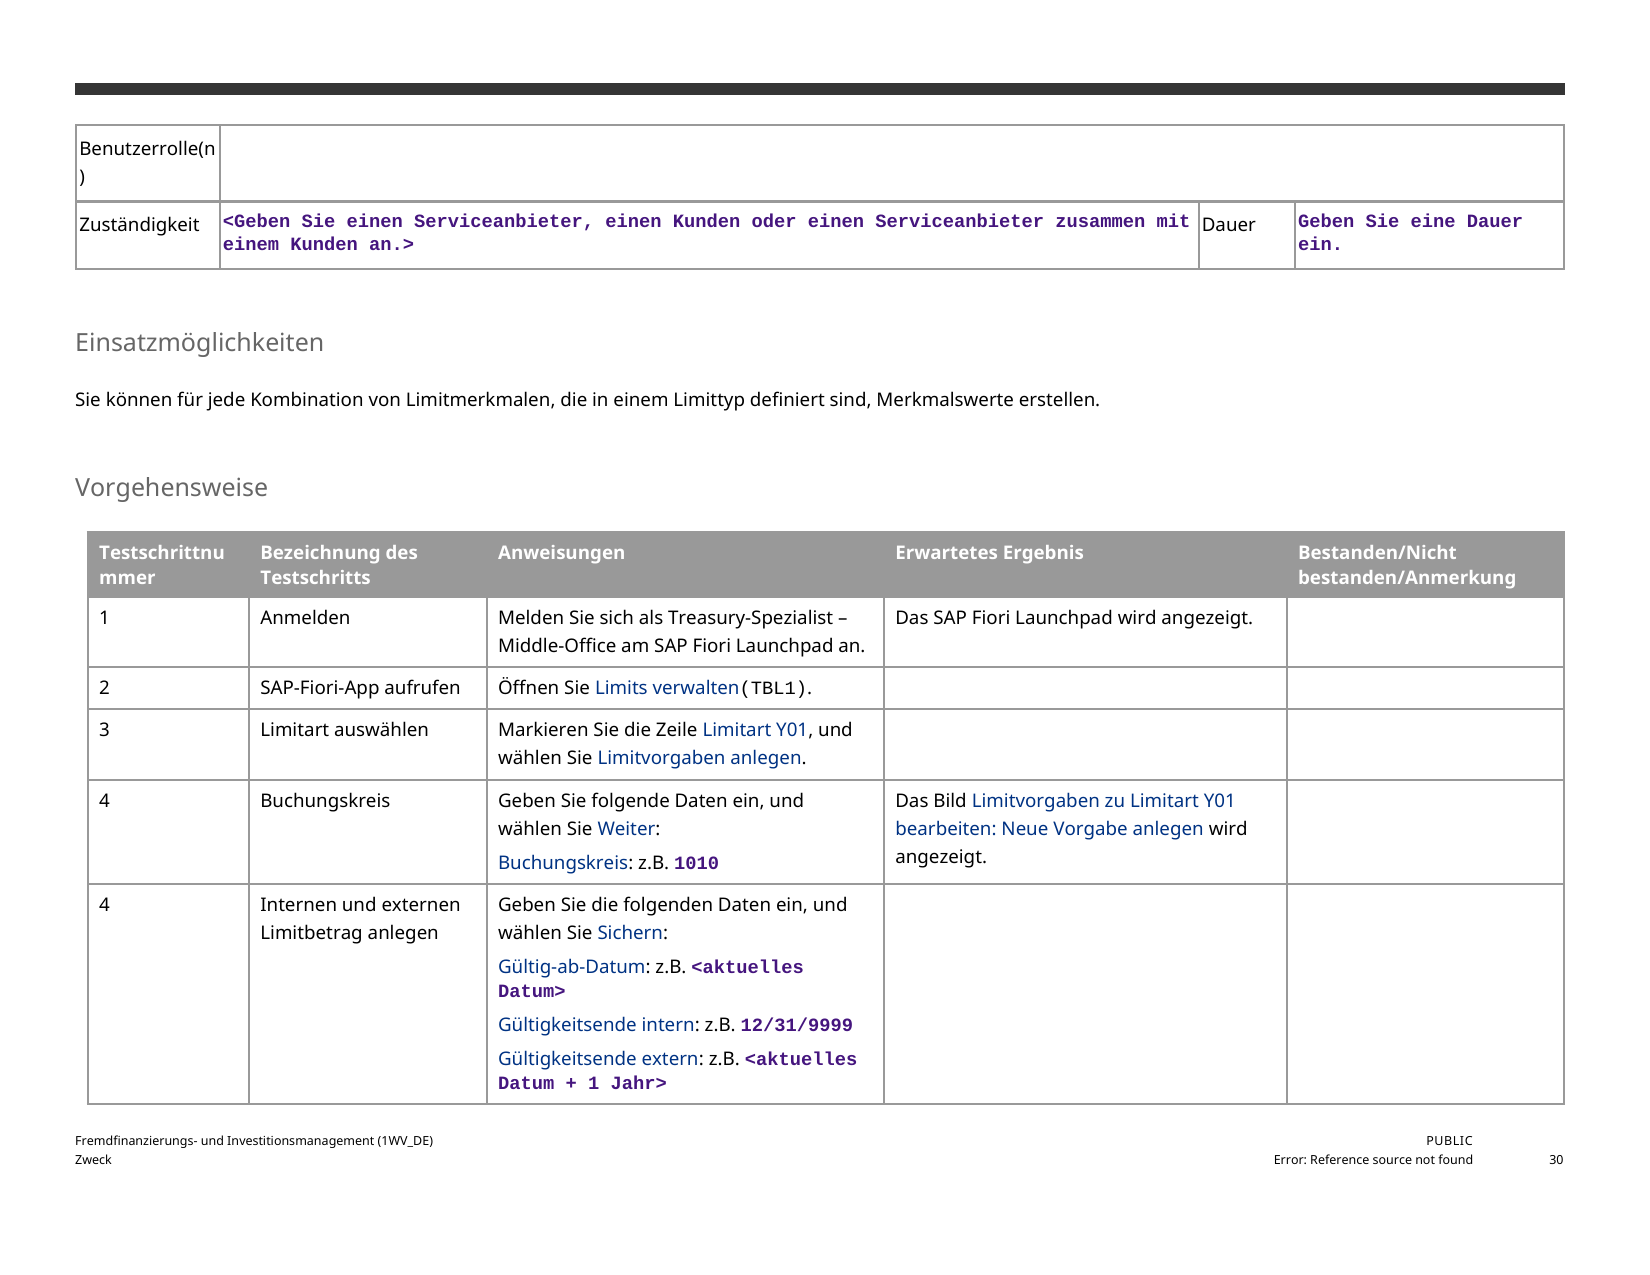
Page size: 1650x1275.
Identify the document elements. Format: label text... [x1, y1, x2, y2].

table_cell [221, 126, 1563, 200]
table_header Anweisungen [488, 533, 883, 596]
table_cell [1288, 598, 1563, 666]
table_cell Markieren Sie die Zeile Limitart Y01, und wählen Sie Limitvorgaben anlegen. [488, 710, 883, 778]
title Vorgehensweise [75, 473, 1565, 502]
table_cell [885, 885, 1286, 1103]
table_cell 4 [89, 781, 248, 883]
table_cell Melden Sie sich als Treasury-Spezialist – Middle-Office am SAP Fiori Launchpad an. [488, 598, 883, 666]
table_header Erwartetes Ergebnis [885, 533, 1286, 596]
table_cell Zuständigkeit [77, 203, 219, 268]
table_cell Limitart auswählen [250, 710, 486, 778]
table_cell [1288, 885, 1563, 1103]
table_cell [885, 668, 1286, 708]
table_cell [1288, 668, 1563, 708]
table_header Bezeichnung des Testschritts [250, 533, 486, 596]
table_cell SAP-Fiori-App aufrufen [250, 668, 486, 708]
table_cell 3 [89, 710, 248, 778]
table_cell Geben Sie folgende Daten ein, und wählen Sie Weiter: Buchungskreis: z.B. 1010 [488, 781, 883, 883]
title Einsatzmöglichkeiten [75, 328, 1565, 357]
table_cell Das Bild Limitvorgaben zu Limitart Y01 bearbeiten: Neue Vorgabe anlegen wird angezeigt. [885, 781, 1286, 883]
table_cell Öffnen Sie Limits verwalten(TBL1). [488, 668, 883, 708]
table_cell 4 [89, 885, 248, 1103]
table_cell 1 [89, 598, 248, 666]
table_cell Das SAP Fiori Launchpad wird angezeigt. [885, 598, 1286, 666]
table_cell Buchungskreis [250, 781, 486, 883]
table_cell 2 [89, 668, 248, 708]
table_cell [885, 710, 1286, 778]
table_cell Anmelden [250, 598, 486, 666]
table_cell [1288, 781, 1563, 883]
table_cell [1288, 710, 1563, 778]
text Sie können für jede Kombination von Limitmerkmalen, die in einem Limittyp definiert sind, Merkmalswerte erstellen. [75, 386, 1565, 412]
table_cell Dauer [1200, 203, 1294, 268]
table_cell <Geben Sie einen Serviceanbieter, einen Kunden oder einen Serviceanbieter zusammen mit einem Kunden an.> [221, 203, 1198, 268]
table_header Testschrittnummer [89, 533, 248, 596]
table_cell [488, 885, 883, 1103]
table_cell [250, 885, 486, 1103]
table_header Bestanden/Nicht bestanden/Anmerkung [1288, 533, 1563, 596]
table_cell Benutzerrolle(n) [77, 126, 219, 200]
table_cell Geben Sie eine Dauer ein. [1296, 203, 1563, 268]
